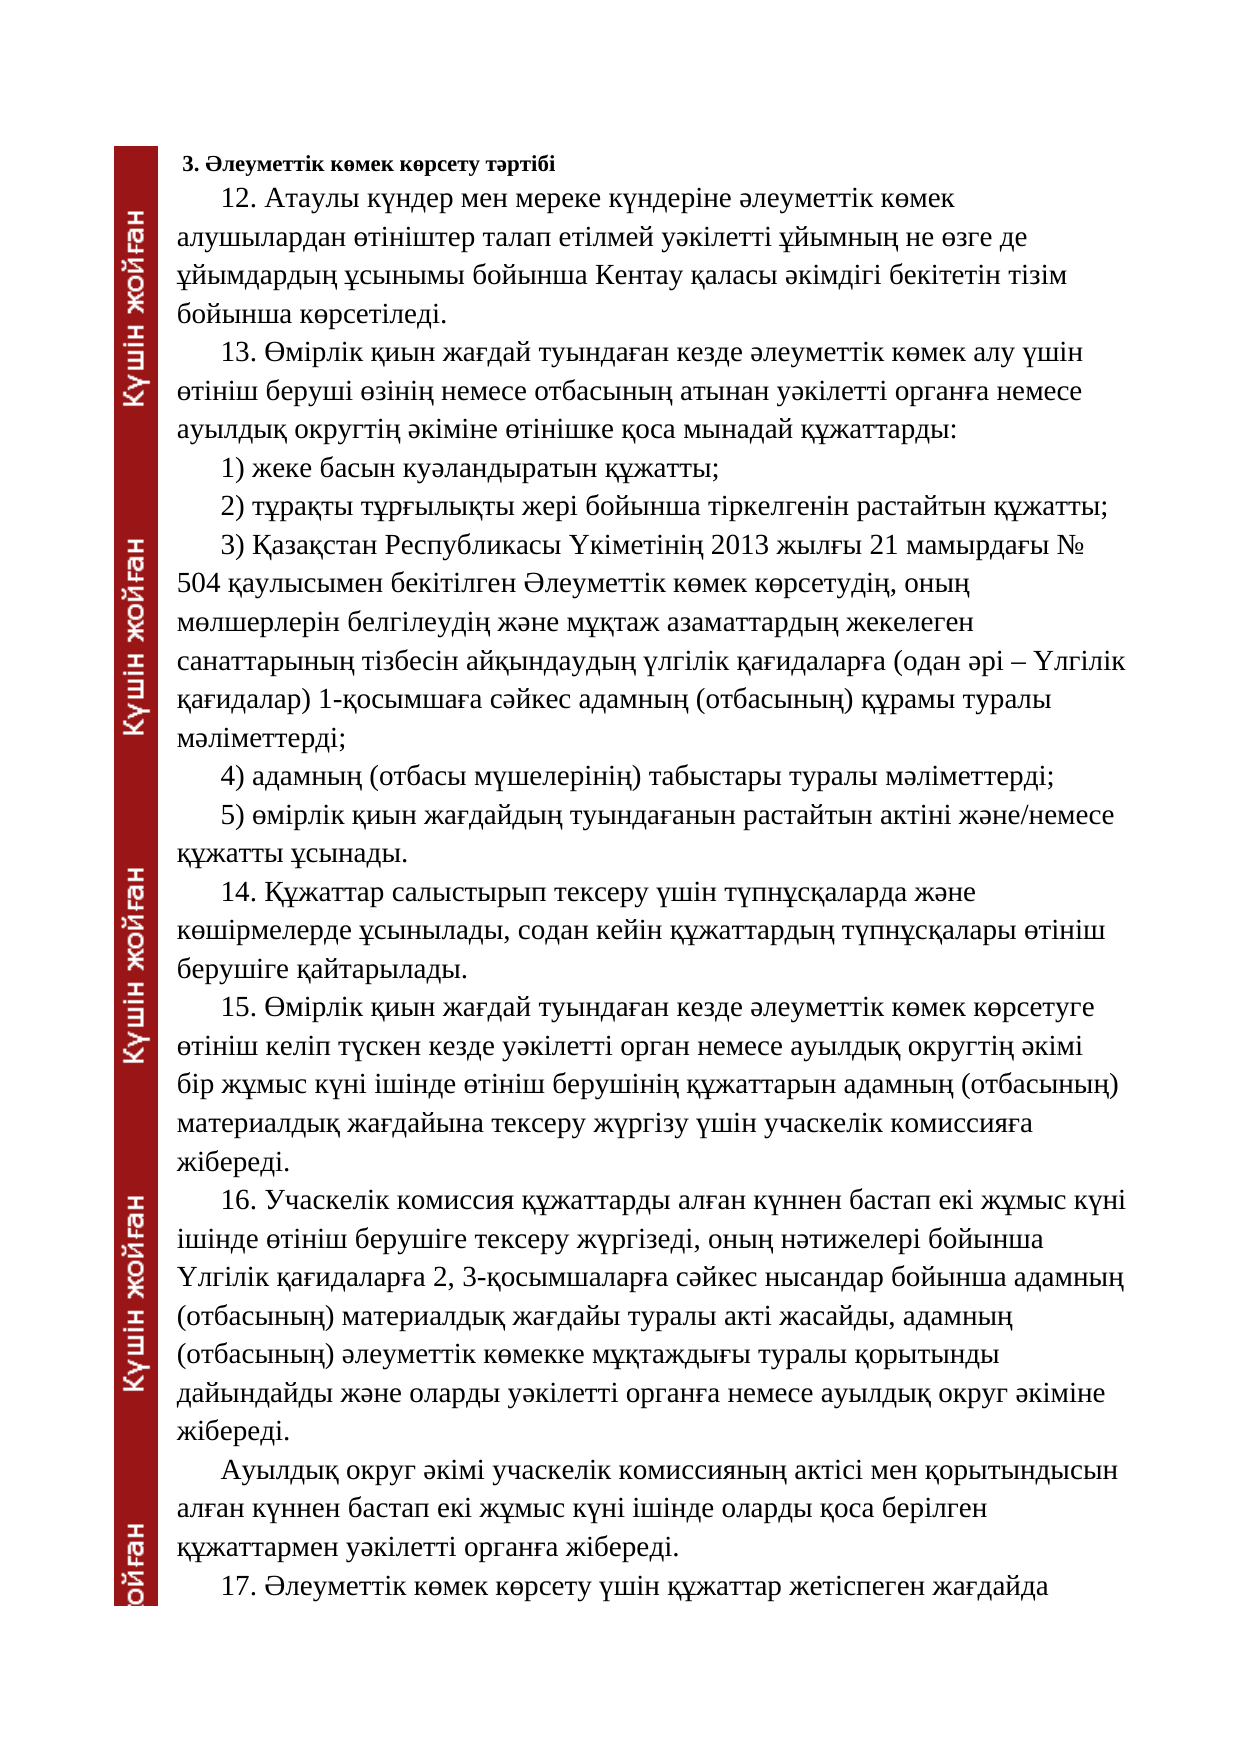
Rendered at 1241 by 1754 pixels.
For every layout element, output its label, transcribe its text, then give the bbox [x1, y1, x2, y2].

text 3. Әлеуметтік көмек көрсету тәртібі [112, 150, 1128, 176]
picture [114, 1601, 158, 1606]
picture [114, 146, 158, 150]
picture [114, 176, 158, 180]
